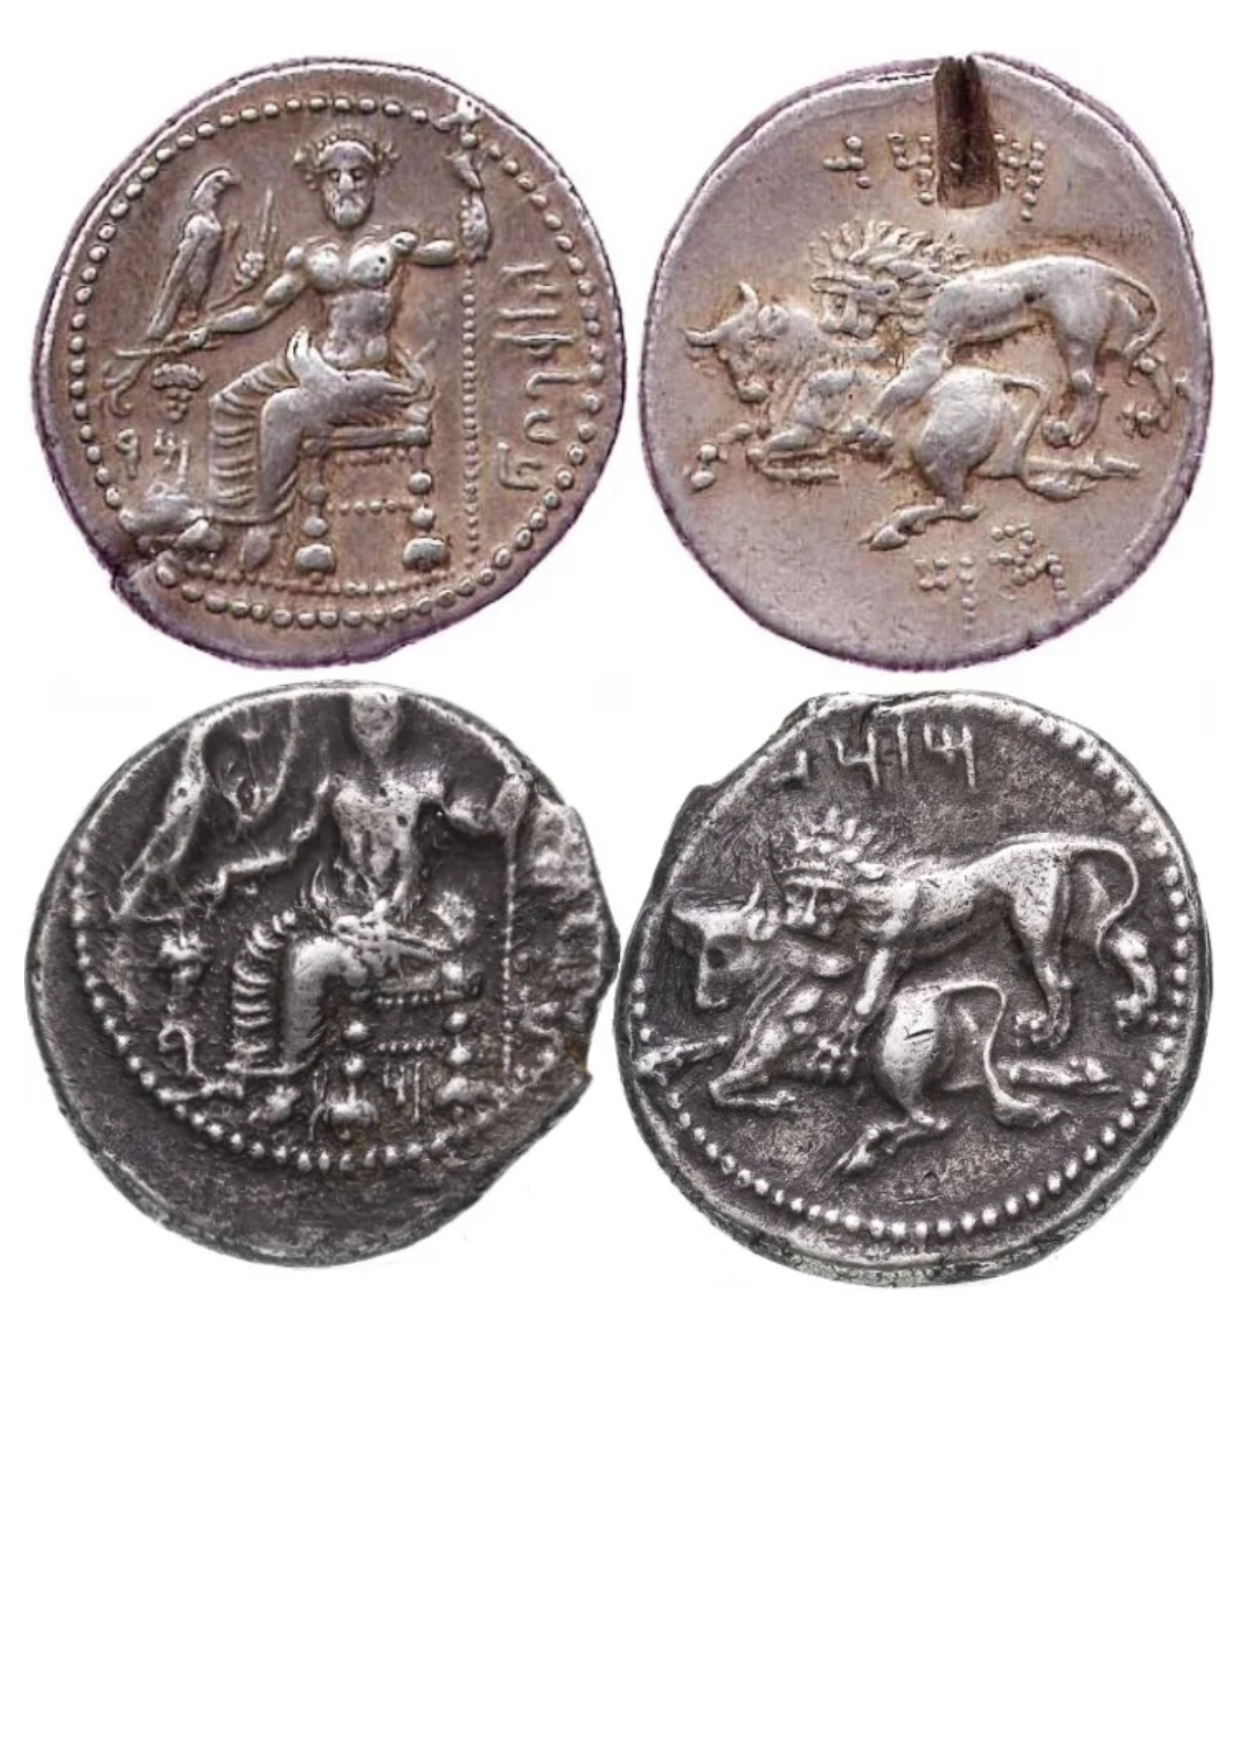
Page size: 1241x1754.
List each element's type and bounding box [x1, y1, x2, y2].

picture [23, 23, 1217, 1338]
